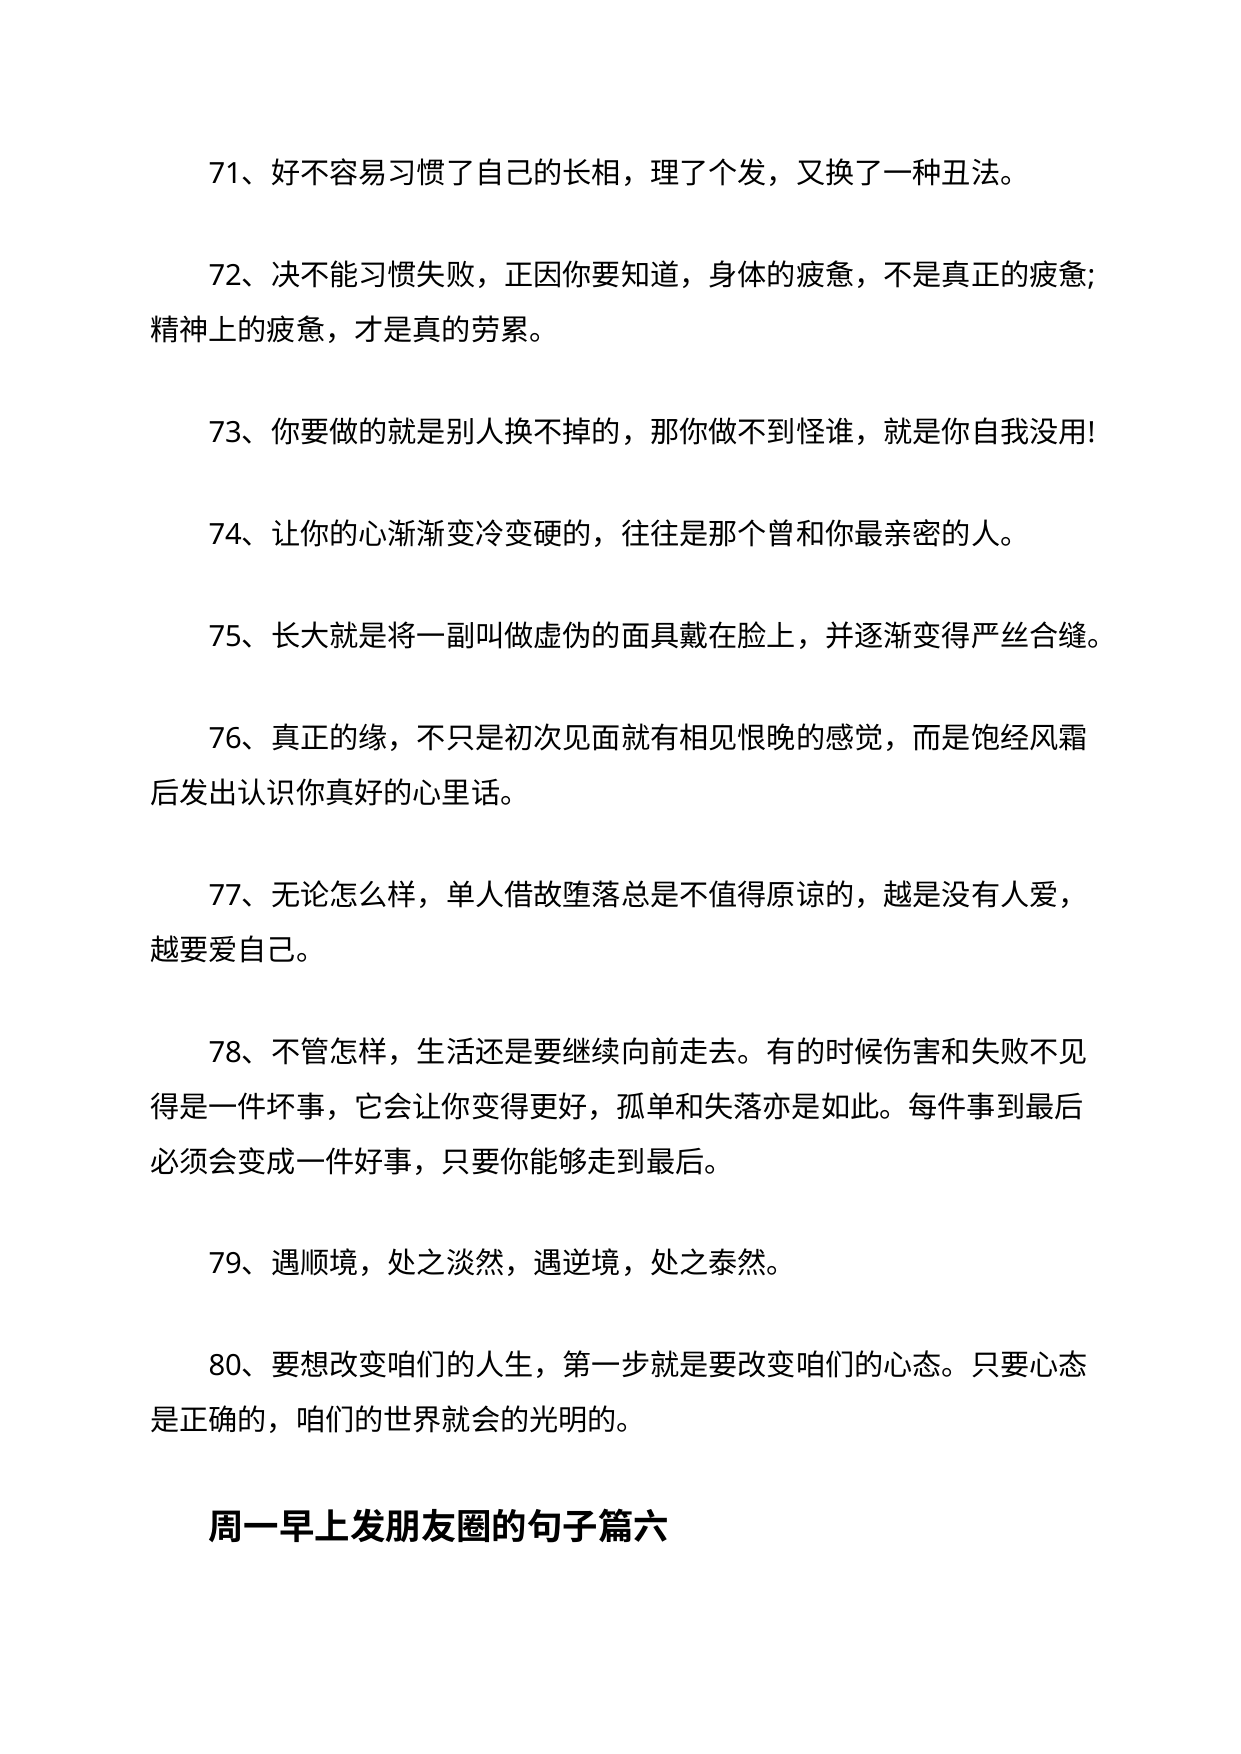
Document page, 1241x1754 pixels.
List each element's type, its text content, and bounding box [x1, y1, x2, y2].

text 75、长大就是将一副叫做虚伪的面具戴在脸上，并逐渐变得严丝合缝。 [150, 613, 1090, 655]
text 78、不管怎样，生活还是要继续向前走去。有的时候伤害和失败不见得是一件坏事，它会让你变得更好，孤单和失落亦是如此。每件事到最后必须会变成一件好事，只要你能够走到最后。 [150, 1028, 1090, 1180]
text 周一早上发朋友圈的句子篇六 [150, 1499, 1090, 1550]
text 80、要想改变咱们的人生，第一步就是要改变咱们的心态。只要心态是正确的，咱们的世界就会的光明的。 [150, 1342, 1090, 1439]
text 74、让你的心渐渐变冷变硬的，往往是那个曾和你最亲密的人。 [150, 511, 1090, 553]
text 71、好不容易习惯了自己的长相，理了个发，又换了一种丑法。 [150, 150, 1090, 192]
text 77、无论怎么样，单人借故堕落总是不值得原谅的，越是没有人爱，越要爱自己。 [150, 871, 1090, 969]
text 76、真正的缘，不只是初次见面就有相见恨晚的感觉，而是饱经风霜后发出认识你真好的心里话。 [150, 715, 1090, 812]
text 79、遇顺境，处之淡然，遇逆境，处之泰然。 [150, 1240, 1090, 1282]
text 73、你要做的就是别人换不掉的，那你做不到怪谁，就是你自我没用! [150, 409, 1090, 451]
text 72、决不能习惯失败，正因你要知道，身体的疲惫，不是真正的疲惫;精神上的疲惫，才是真的劳累。 [150, 252, 1090, 349]
